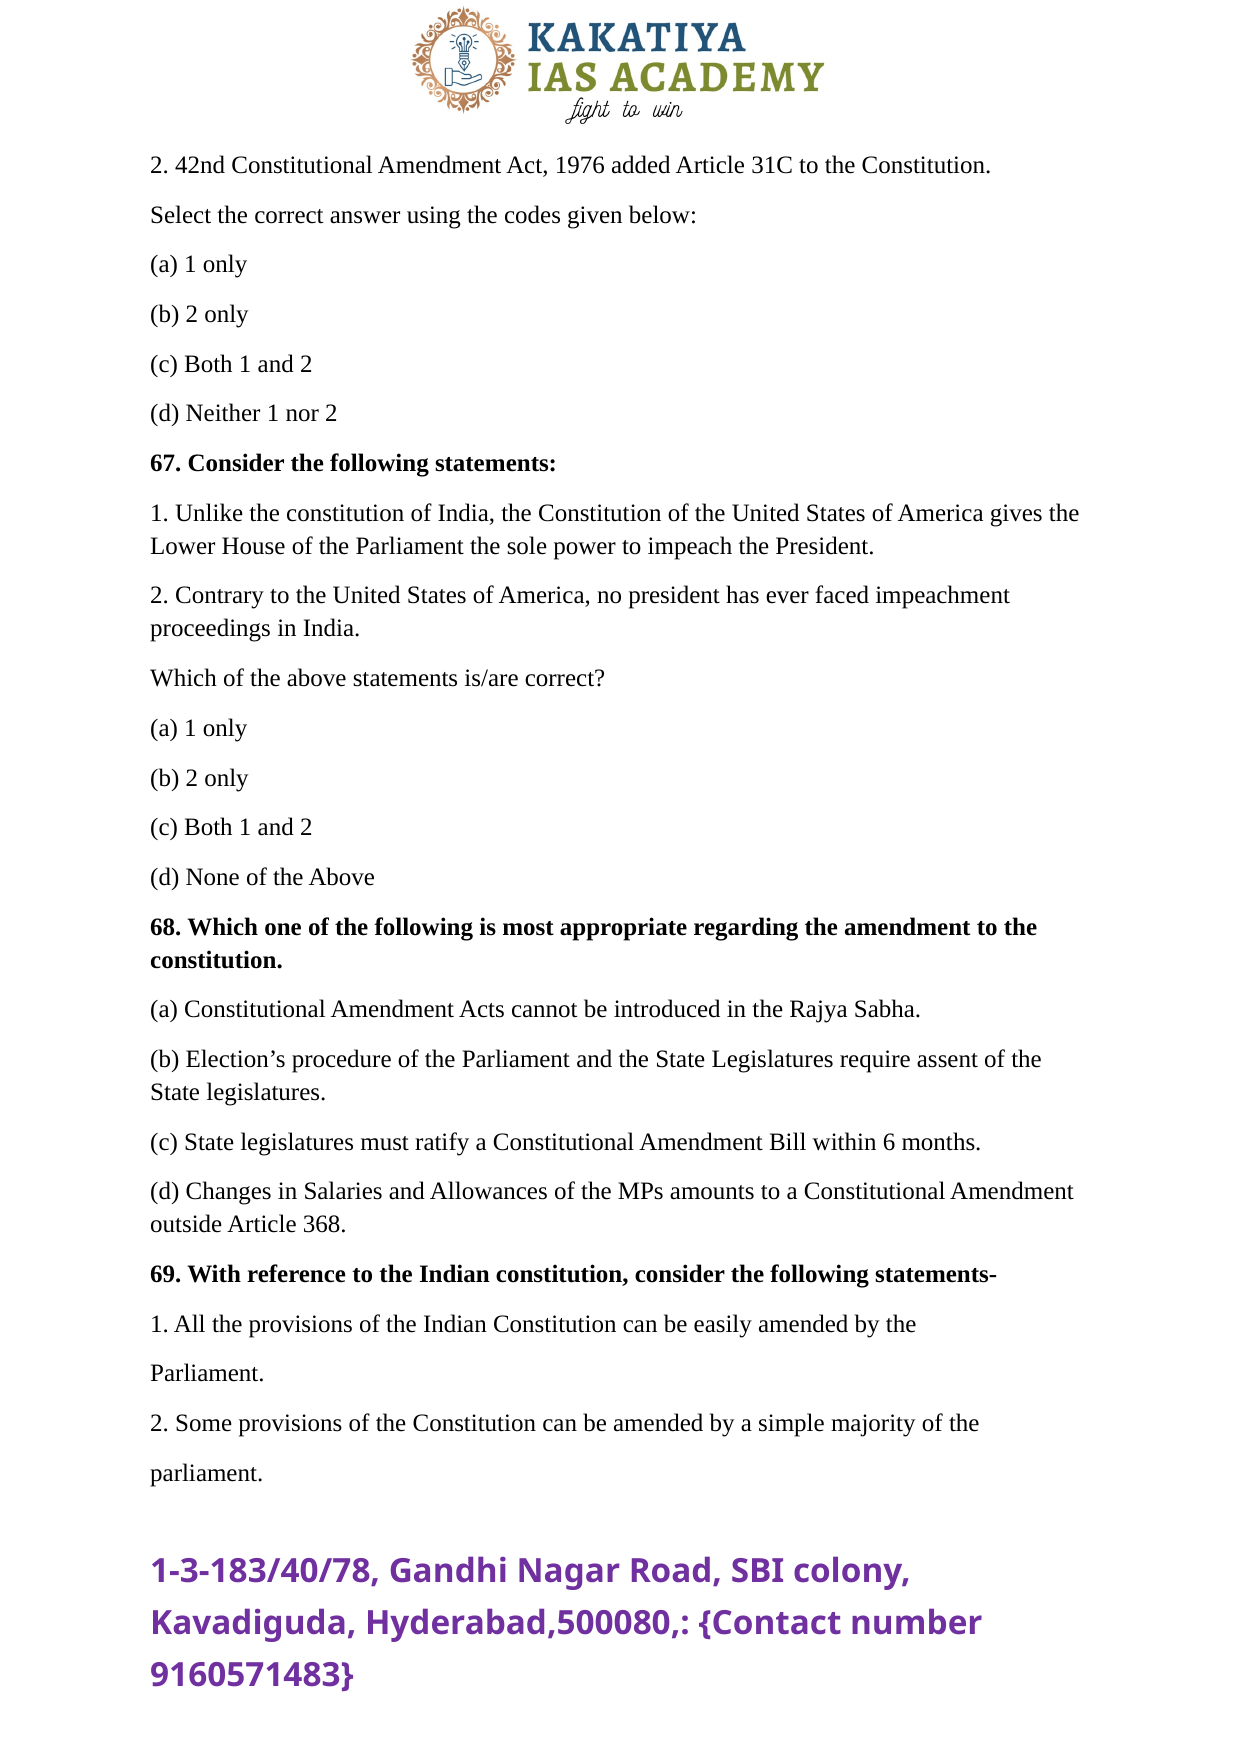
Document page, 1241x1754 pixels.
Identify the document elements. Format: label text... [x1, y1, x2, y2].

text 67. Consider the following statements: [150, 448, 1090, 477]
text 1. All the provisions of the Indian Constitution can be easily amended by the [150, 1309, 1090, 1338]
text (d) Changes in Salaries and Allowances of the MPs amounts to a Constitutional Amendment outside Article 368. [150, 1176, 1090, 1238]
text (c) Both 1 and 2 [150, 812, 1090, 841]
text Parliament. [150, 1358, 1090, 1387]
text 2. Some provisions of the Constitution can be amended by a simple majority of the [150, 1408, 1090, 1437]
text parliament. [150, 1458, 1090, 1487]
text (a) 1 only [150, 249, 1090, 278]
text 68. Which one of the following is most appropriate regarding the amendment to the constitution. [150, 912, 1090, 973]
text (a) 1 only [150, 713, 1090, 742]
text (b) Election’s procedure of the Parliament and the State Legislatures require assent of the State legislatures. [150, 1044, 1090, 1106]
text (d) Neither 1 nor 2 [150, 398, 1090, 427]
text 2. 42nd Constitutional Amendment Act, 1976 added Article 31C to the Constitution. [150, 150, 1090, 179]
text (c) State legislatures must ratify a Constitutional Amendment Bill within 6 months. [150, 1127, 1090, 1156]
text 2. Contrary to the United States of America, no president has ever faced impeachment proceedings in India. [150, 581, 1090, 642]
text (b) 2 only [150, 299, 1090, 328]
text (a) Constitutional Amendment Acts cannot be introduced in the Rajya Sabha. [150, 994, 1090, 1023]
text (d) None of the Above [150, 862, 1090, 891]
text Which of the above statements is/are correct? [150, 663, 1090, 692]
picture [400, 0, 840, 133]
text (b) 2 only [150, 763, 1090, 791]
text (c) Both 1 and 2 [150, 349, 1090, 377]
text 69. With reference to the Indian constitution, consider the following statements- [150, 1259, 1090, 1288]
text 1. Unlike the constitution of India, the Constitution of the United States of America gives the Lower House of the Parliament the sole power to impeach the President. [150, 498, 1090, 559]
text Select the correct answer using the codes given below: [150, 200, 1090, 228]
